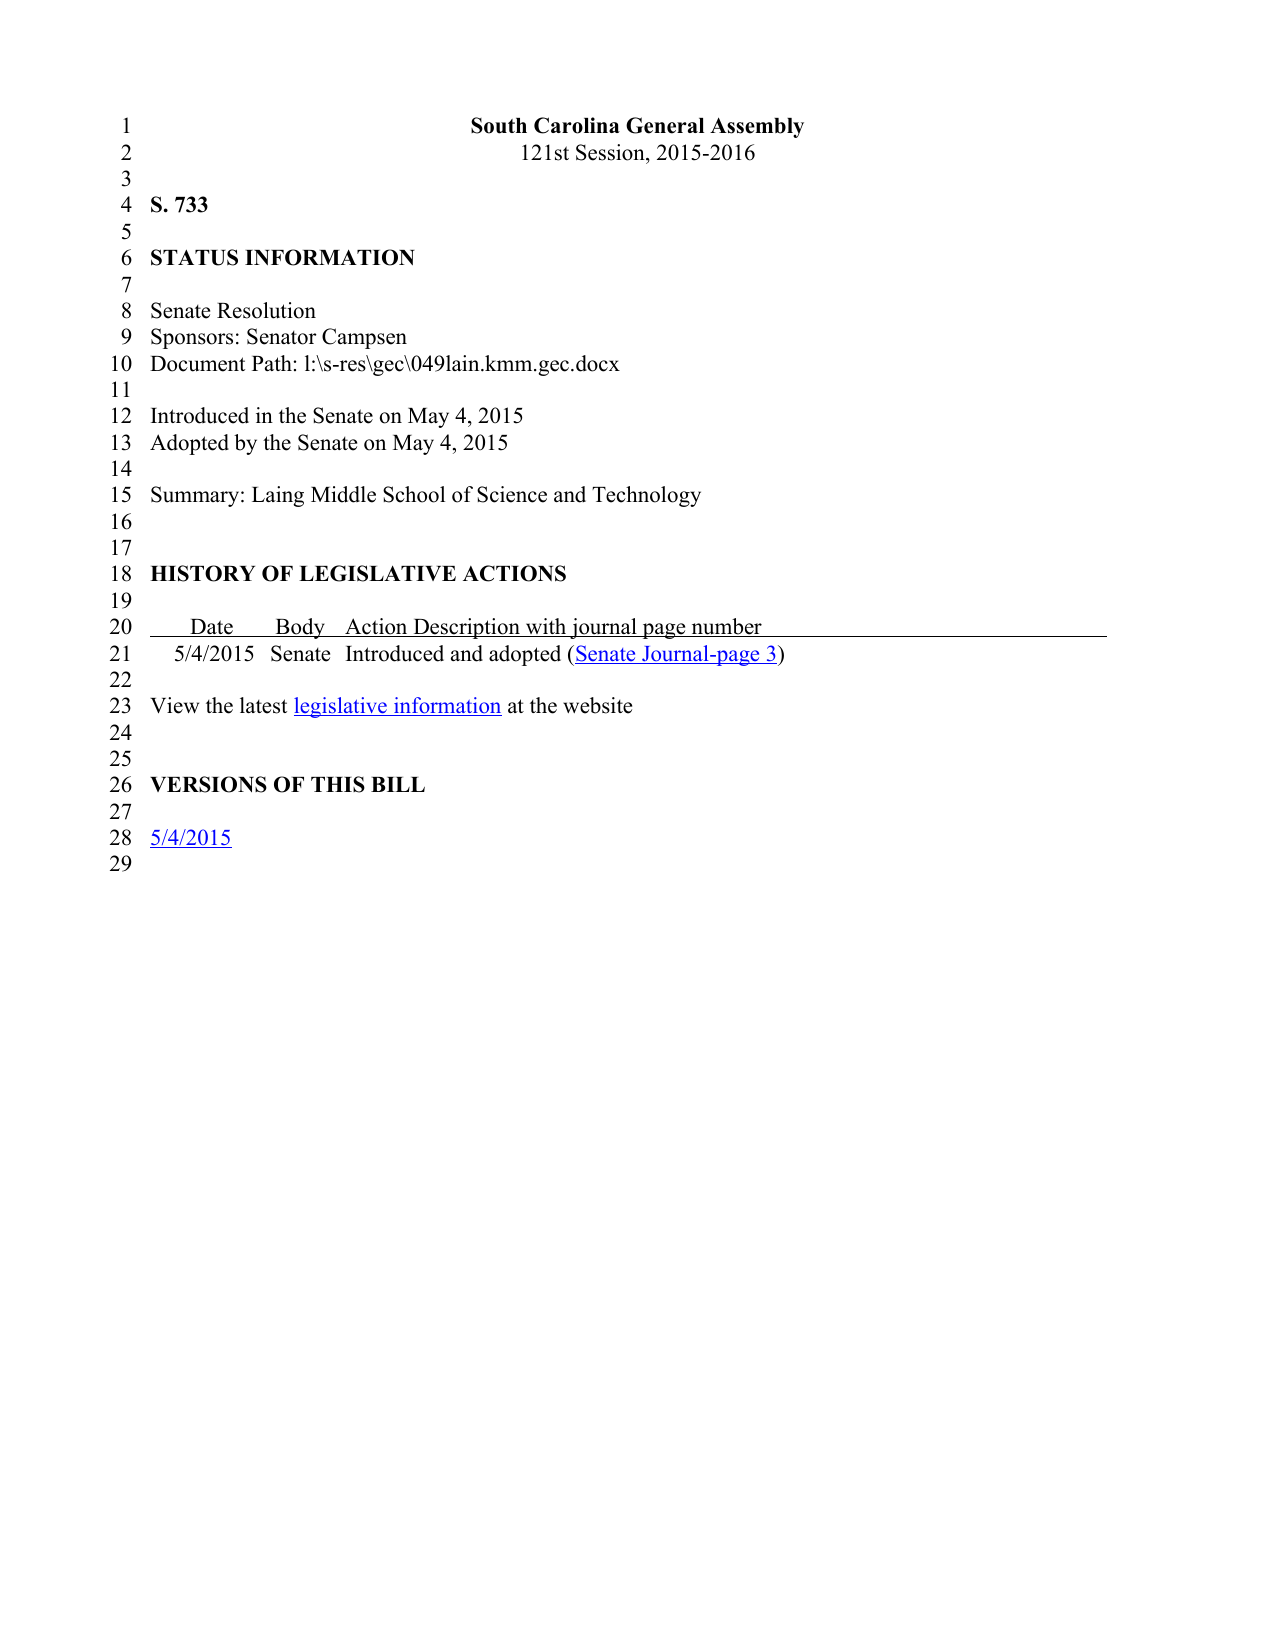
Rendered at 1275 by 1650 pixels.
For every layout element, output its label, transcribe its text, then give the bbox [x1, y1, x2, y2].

text Date Body Action Description with journal page number [150, 613, 1125, 639]
text South Carolina General Assembly [150, 112, 1125, 139]
text Adopted by the Senate on May 4, 2015 [150, 429, 1125, 455]
text 5/4/2015 [150, 824, 1125, 850]
text Summary: Laing Middle School of Science and Technology [150, 481, 1125, 508]
text Senate Resolution [150, 297, 1125, 323]
text VERSIONS OF THIS BILL [150, 771, 1125, 798]
text 5/4/2015 Senate Introduced and adopted (Senate Journal-page 3) [150, 639, 1125, 666]
text Sponsors: Senator Campsen [150, 323, 1125, 350]
text 121st Session, 2015-2016 [150, 139, 1125, 165]
text Document Path: l:\s-res\gec\049lain.kmm.gec.docx [150, 350, 1125, 376]
text S. 733 [150, 192, 1125, 218]
text Introduced in the Senate on May 4, 2015 [150, 402, 1125, 429]
text STATUS INFORMATION [150, 244, 1125, 271]
text View the latest legislative information at the website [150, 692, 1125, 719]
text HISTORY OF LEGISLATIVE ACTIONS [150, 561, 1125, 587]
